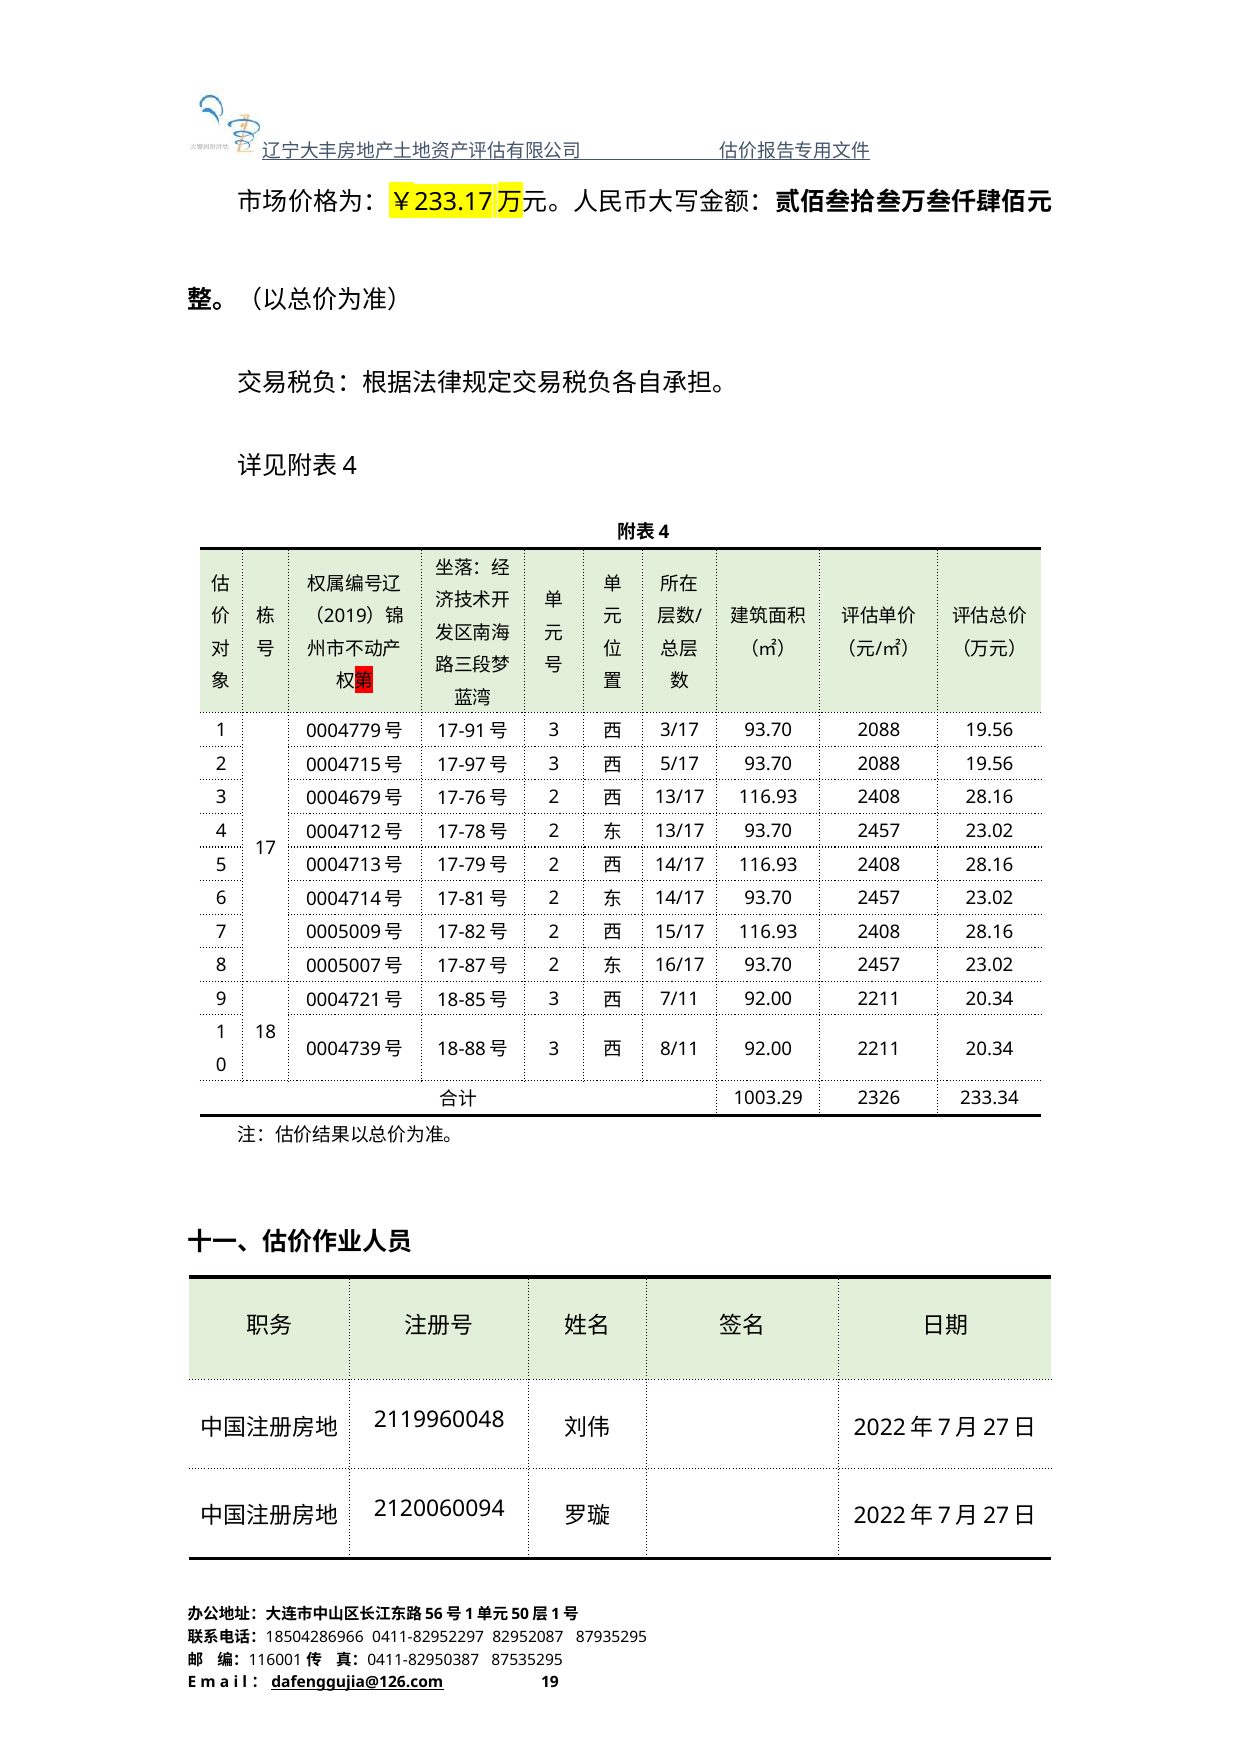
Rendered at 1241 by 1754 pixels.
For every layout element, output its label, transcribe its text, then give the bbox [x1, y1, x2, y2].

table_cell 92.00 [716, 981, 819, 1014]
table_cell 2088 [820, 746, 938, 779]
table_cell 2457 [820, 813, 938, 846]
table_cell 2 [524, 914, 583, 947]
table_cell 0004779号 [288, 712, 421, 746]
table_cell 2457 [820, 880, 938, 913]
table_header 权属编号辽（2019）锦州市不动产权第 [288, 550, 421, 712]
table_cell 3 [524, 746, 583, 779]
table_cell 西 [583, 1014, 642, 1080]
table_cell 28.16 [938, 779, 1041, 813]
table_header 评估单价（元/㎡） [820, 550, 938, 712]
table_cell 116.93 [716, 846, 819, 880]
table_cell 合计 [200, 1080, 716, 1114]
table_cell 2088 [820, 712, 938, 746]
table_cell 西 [583, 779, 642, 813]
table_cell 2022年7月27日 [839, 1468, 1051, 1557]
table_cell 7/11 [643, 981, 716, 1014]
table_cell 17-79号 [421, 846, 524, 880]
table_cell 罗璇 [528, 1468, 647, 1557]
table_cell 2 [524, 947, 583, 981]
table_cell 2326 [820, 1080, 938, 1114]
table_cell 西 [583, 981, 642, 1014]
table_header 日期 [839, 1279, 1051, 1379]
table_cell 93.70 [716, 880, 819, 913]
table_cell 17-91号 [421, 712, 524, 746]
table_header 注册号 [350, 1279, 528, 1379]
table_header 栋号 [243, 550, 288, 712]
table_cell 8 [200, 947, 242, 981]
table_cell 19.56 [938, 712, 1041, 746]
table_cell 东 [583, 880, 642, 913]
table_cell 17-78号 [421, 813, 524, 846]
table_cell 17-87号 [421, 947, 524, 981]
text 注：估价结果以总价为准。 [187, 1117, 1053, 1149]
table_cell 0004712号 [288, 813, 421, 846]
table_cell 18 [243, 981, 288, 1080]
table_cell 2119960048 [350, 1379, 528, 1468]
table_cell 2408 [820, 779, 938, 813]
table_cell 2211 [820, 1014, 938, 1080]
table_cell 18-85号 [421, 981, 524, 1014]
table_cell 2 [524, 813, 583, 846]
table_cell 3/17 [643, 712, 716, 746]
table_cell 0004739号 [288, 1014, 421, 1080]
table_cell 刘伟 [528, 1379, 647, 1468]
text 十一、估价作业人员 [187, 1207, 1053, 1272]
table_cell 3 [524, 981, 583, 1014]
table_cell 10 [200, 1014, 242, 1080]
text 交易税负：根据法律规定交易税负各自承担。 [187, 348, 1053, 413]
table_cell 2 [524, 779, 583, 813]
table_cell 116.93 [716, 779, 819, 813]
table_cell 93.70 [716, 813, 819, 846]
table_cell 2457 [820, 947, 938, 981]
table_cell 116.93 [716, 914, 819, 947]
table_cell 0004713号 [288, 846, 421, 880]
table_cell 2 [524, 846, 583, 880]
table_header 职务 [189, 1279, 349, 1379]
table_cell 0004715号 [288, 746, 421, 779]
table_cell 2 [200, 746, 242, 779]
table_cell 16/17 [643, 947, 716, 981]
table_header 签名 [647, 1279, 838, 1379]
table_cell 14/17 [643, 846, 716, 880]
table_cell 13/17 [643, 779, 716, 813]
table_cell 2408 [820, 846, 938, 880]
picture [187, 88, 263, 158]
text 市场价格为：￥233.17万元。人民币大写金额：贰佰叁拾叁万叁仟肆佰元整。（以总价为准） [187, 167, 1053, 330]
text 附表4 [187, 514, 1053, 547]
table_cell 2022年7月27日 [839, 1379, 1051, 1468]
table_cell 17 [243, 712, 288, 981]
table_cell 93.70 [716, 947, 819, 981]
table_cell 3 [524, 712, 583, 746]
table_cell 233.34 [938, 1080, 1041, 1114]
table_cell 13/17 [643, 813, 716, 846]
table_header 单元号 [524, 550, 583, 712]
table_cell 17-82号 [421, 914, 524, 947]
table_cell 1 [200, 712, 242, 746]
table_header 估价对象 [200, 550, 242, 712]
table_cell 西 [583, 712, 642, 746]
table_cell 6 [200, 880, 242, 913]
table_cell 17-76号 [421, 779, 524, 813]
table_cell 8/11 [643, 1014, 716, 1080]
table_cell 3 [200, 779, 242, 813]
text 详见附表4 [187, 431, 1053, 496]
table_cell 西 [583, 914, 642, 947]
table_cell 23.02 [938, 813, 1041, 846]
table_cell 9 [200, 981, 242, 1014]
table_cell 2408 [820, 914, 938, 947]
table_header 建筑面积（㎡） [716, 550, 819, 712]
table_cell 西 [583, 846, 642, 880]
table_cell 0004714号 [288, 880, 421, 913]
table_cell 7 [200, 914, 242, 947]
table_cell 1003.29 [716, 1080, 819, 1114]
table_cell 17-97号 [421, 746, 524, 779]
table_cell 5 [200, 846, 242, 880]
table_cell 0004679号 [288, 779, 421, 813]
table_cell 2 [524, 880, 583, 913]
table_cell 17-81号 [421, 880, 524, 913]
table_cell 20.34 [938, 1014, 1041, 1080]
table_cell 东 [583, 813, 642, 846]
table_cell 18-88号 [421, 1014, 524, 1080]
table_cell 19.56 [938, 746, 1041, 779]
table_cell 93.70 [716, 746, 819, 779]
table_cell 23.02 [938, 947, 1041, 981]
table_cell 5/17 [643, 746, 716, 779]
table_cell [647, 1379, 838, 1468]
table_cell 2211 [820, 981, 938, 1014]
table_header 单元位置 [583, 550, 642, 712]
table_cell 93.70 [716, 712, 819, 746]
table_cell 28.16 [938, 914, 1041, 947]
table_cell 20.34 [938, 981, 1041, 1014]
table_cell 中国注册房地产估价师 [189, 1379, 349, 1468]
table_cell 0005007号 [288, 947, 421, 981]
table_cell 中国注册房地产估价师 [189, 1468, 349, 1557]
table_cell 0005009号 [288, 914, 421, 947]
table_cell 东 [583, 947, 642, 981]
table_cell 23.02 [938, 880, 1041, 913]
table_header 姓名 [528, 1279, 647, 1379]
table_cell 西 [583, 746, 642, 779]
table_cell 15/17 [643, 914, 716, 947]
table_cell 3 [524, 1014, 583, 1080]
table_cell 0004721号 [288, 981, 421, 1014]
table_header 所在层数/总层数 [643, 550, 716, 712]
table_cell 2120060094 [350, 1468, 528, 1557]
table_cell 28.16 [938, 846, 1041, 880]
table_header 评估总价（万元） [938, 550, 1041, 712]
table_cell [647, 1468, 838, 1557]
table_header 坐落：经济技术开发区南海路三段梦蓝湾 [421, 550, 524, 712]
table_cell 92.00 [716, 1014, 819, 1080]
table_cell 14/17 [643, 880, 716, 913]
table_cell 4 [200, 813, 242, 846]
